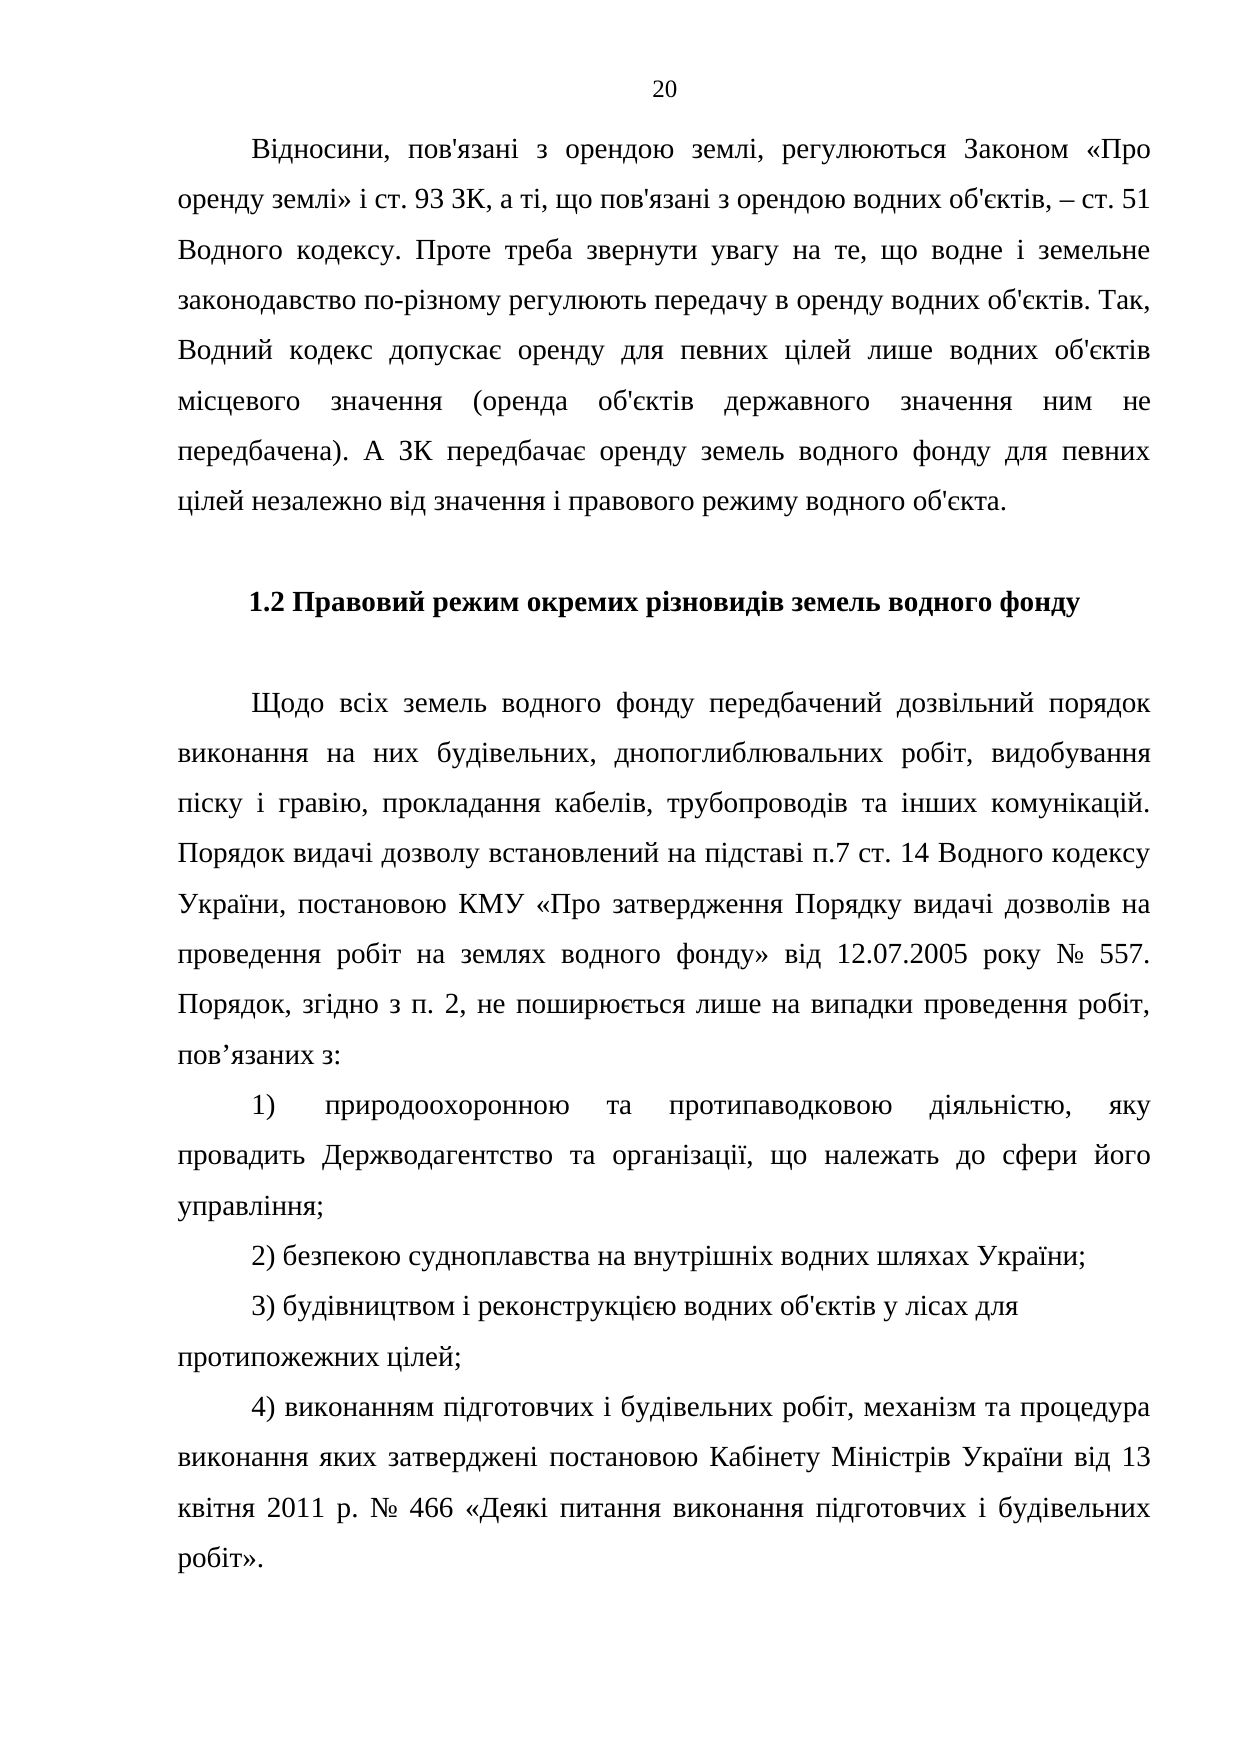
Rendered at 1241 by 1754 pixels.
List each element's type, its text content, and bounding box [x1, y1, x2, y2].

text 1.2 Правовий режим окремих різновидів земель водного фонду [177, 584, 1152, 618]
list природоохоронною та протипаводковою діяльністю, яку провадить Держводагентство та організації, що належать до сфери його управління; [177, 1087, 1152, 1221]
text Відносини, пов'язані з орендою землі, регулюються Законом «Про оренду землі» і ст. 93 ЗК, а ті, що пов'язані з орендою водних об'єктів, ‒ ст. 51 Водного кодексу. Проте треба звернути увагу на те, що водне і земельне законодавство по-різному регулюють передачу в оренду водних об'єктів. Так, Водний кодекс допускає оренду для певних цілей лише водних об'єктів місцевого значення (оренда об'єктів державного значення ним не передбачена). А ЗК передбачає оренду земель водного фонду для певних цілей незалежно від значення і правового режиму водного об'єкта. [177, 131, 1152, 517]
text 2) безпекою судноплавства на внутрішніх водних шляхах України; [177, 1238, 1152, 1272]
text протипожежних цілей; [177, 1339, 1152, 1372]
text 3) будівництвом і реконструкцією водних об'єктів у лісах для [177, 1288, 1152, 1322]
text 4) виконанням підготовчих і будівельних робіт, механізм та процедура виконання яких затверджені постановою Кабінету Міністрів України від 13 квітня 2011 р. № 466 «Деякі питання виконання підготовчих і будівельних робіт». [177, 1389, 1152, 1573]
text Щодо всіх земель водного фонду передбачений дозвільний порядок виконання на них будівельних, днопоглиблювальних робіт, видобування піску і гравію, прокладання кабелів, трубопроводів та інших комунікацій. Порядок видачі дозволу встановлений на підставі п.7 ст. 14 Водного кодексу України, постановою КМУ «Про затвердження Порядку видачі дозволів на проведення робіт на землях водного фонду» від 12.07.2005 року № 557. Порядок, згідно з п. 2, не поширюється лише на випадки проведення робіт, пов’язаних з: [177, 685, 1152, 1070]
